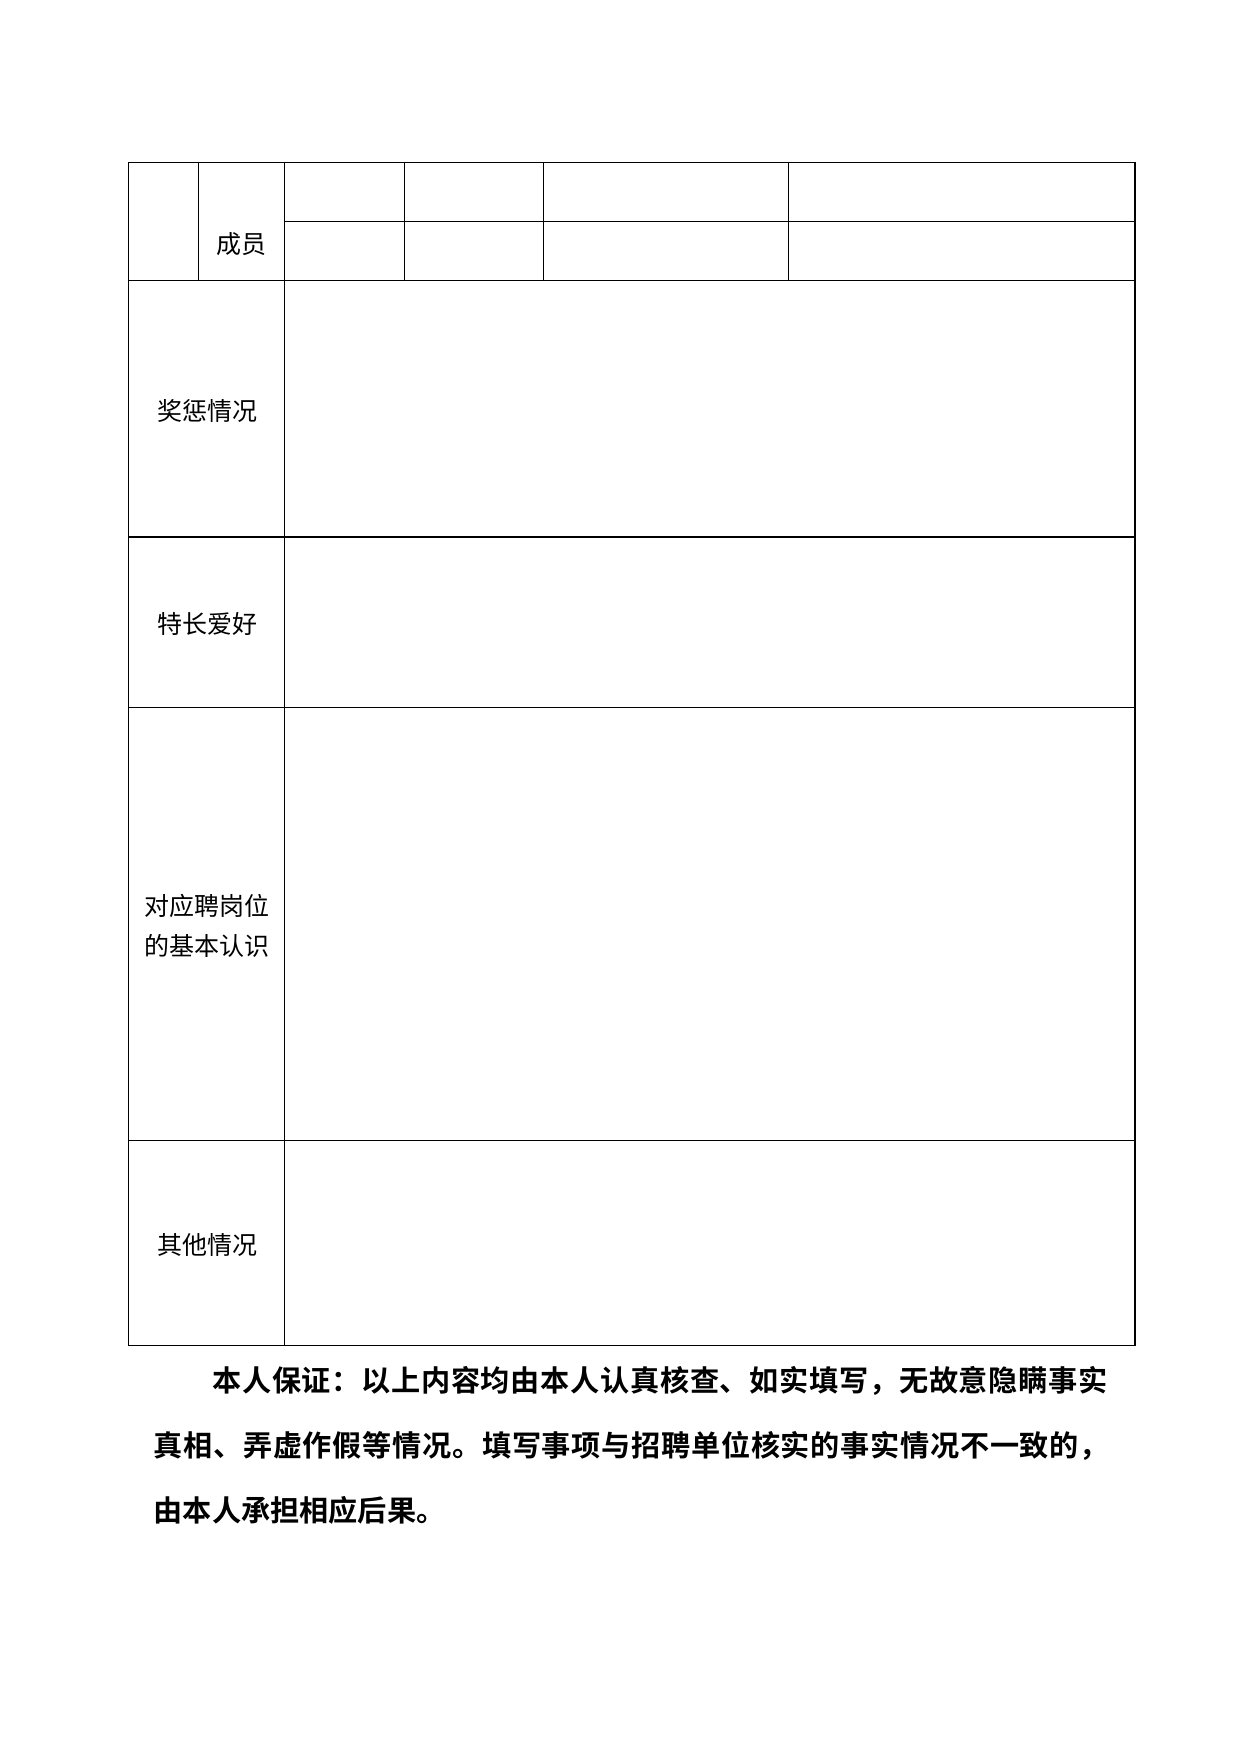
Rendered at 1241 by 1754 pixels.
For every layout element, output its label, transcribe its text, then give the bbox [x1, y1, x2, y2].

table_cell 特长爱好 [129, 538, 284, 707]
table_cell [285, 708, 1134, 1140]
table_cell [789, 163, 1134, 221]
table_cell 对应聘岗位的基本认识 [129, 708, 284, 1140]
table_cell [285, 1141, 1134, 1345]
table_cell [405, 163, 543, 221]
table_cell 奖惩情况 [129, 281, 284, 536]
table_cell [405, 222, 543, 280]
table_cell [789, 222, 1134, 280]
table_cell [285, 281, 1134, 536]
table_cell [544, 163, 788, 221]
table_cell [285, 538, 1134, 707]
table_cell 其他情况 [129, 1141, 284, 1345]
table_cell [544, 222, 788, 280]
text 本人保证：以上内容均由本人认真核查、如实填写，无故意隐瞒事实真相、弄虚作假等情况。填写事项与招聘单位核实的事实情况不一致的，由本人承担相应后果。 [153, 1346, 1110, 1541]
table_cell [285, 222, 404, 280]
table_cell [285, 163, 404, 221]
